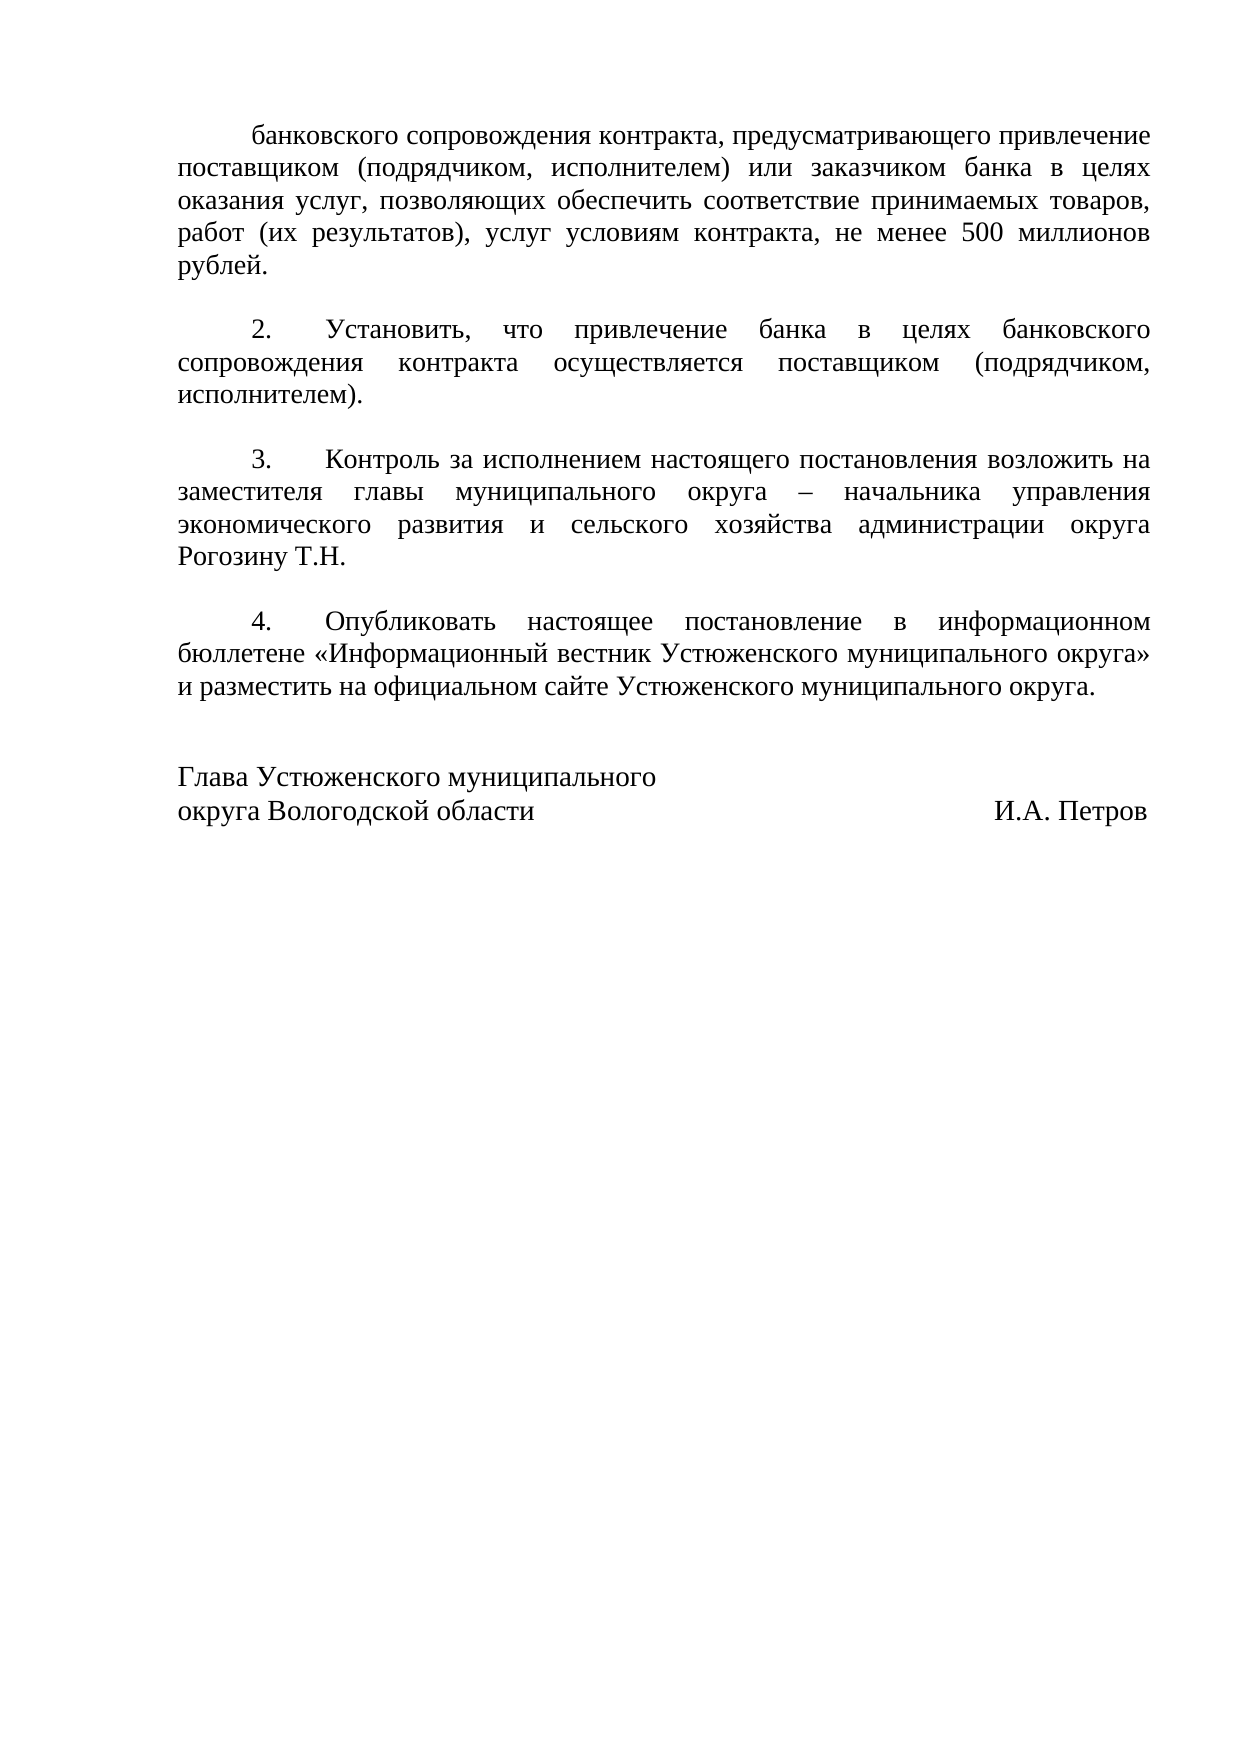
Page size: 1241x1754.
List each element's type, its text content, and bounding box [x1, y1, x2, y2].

list Опубликовать настоящее постановление в информационном бюллетене «Информационный вестник Устюженского муниципального округа» и разместить на официальном сайте Устюженского муниципального округа. [177, 604, 1152, 701]
text округа Вологодской области И.А. Петров [177, 793, 1152, 826]
text банковского сопровождения контракта, предусматривающего привлечение поставщиком (подрядчиком, исполнителем) или заказчиком банка в целях оказания услуг, позволяющих обеспечить соответствие принимаемых товаров, работ (их результатов), услуг условиям контракта, не менее 500 миллионов рублей. [177, 118, 1152, 280]
list Контроль за исполнением настоящего постановления возложить на заместителя главы муниципального округа – начальника управления экономического развития и сельского хозяйства администрации округа Рогозину Т.Н. [177, 442, 1152, 572]
text Глава Устюженского муниципального [177, 759, 1152, 793]
list Установить, что привлечение банка в целях банковского сопровождения контракта осуществляется поставщиком (подрядчиком, исполнителем). [177, 312, 1152, 410]
